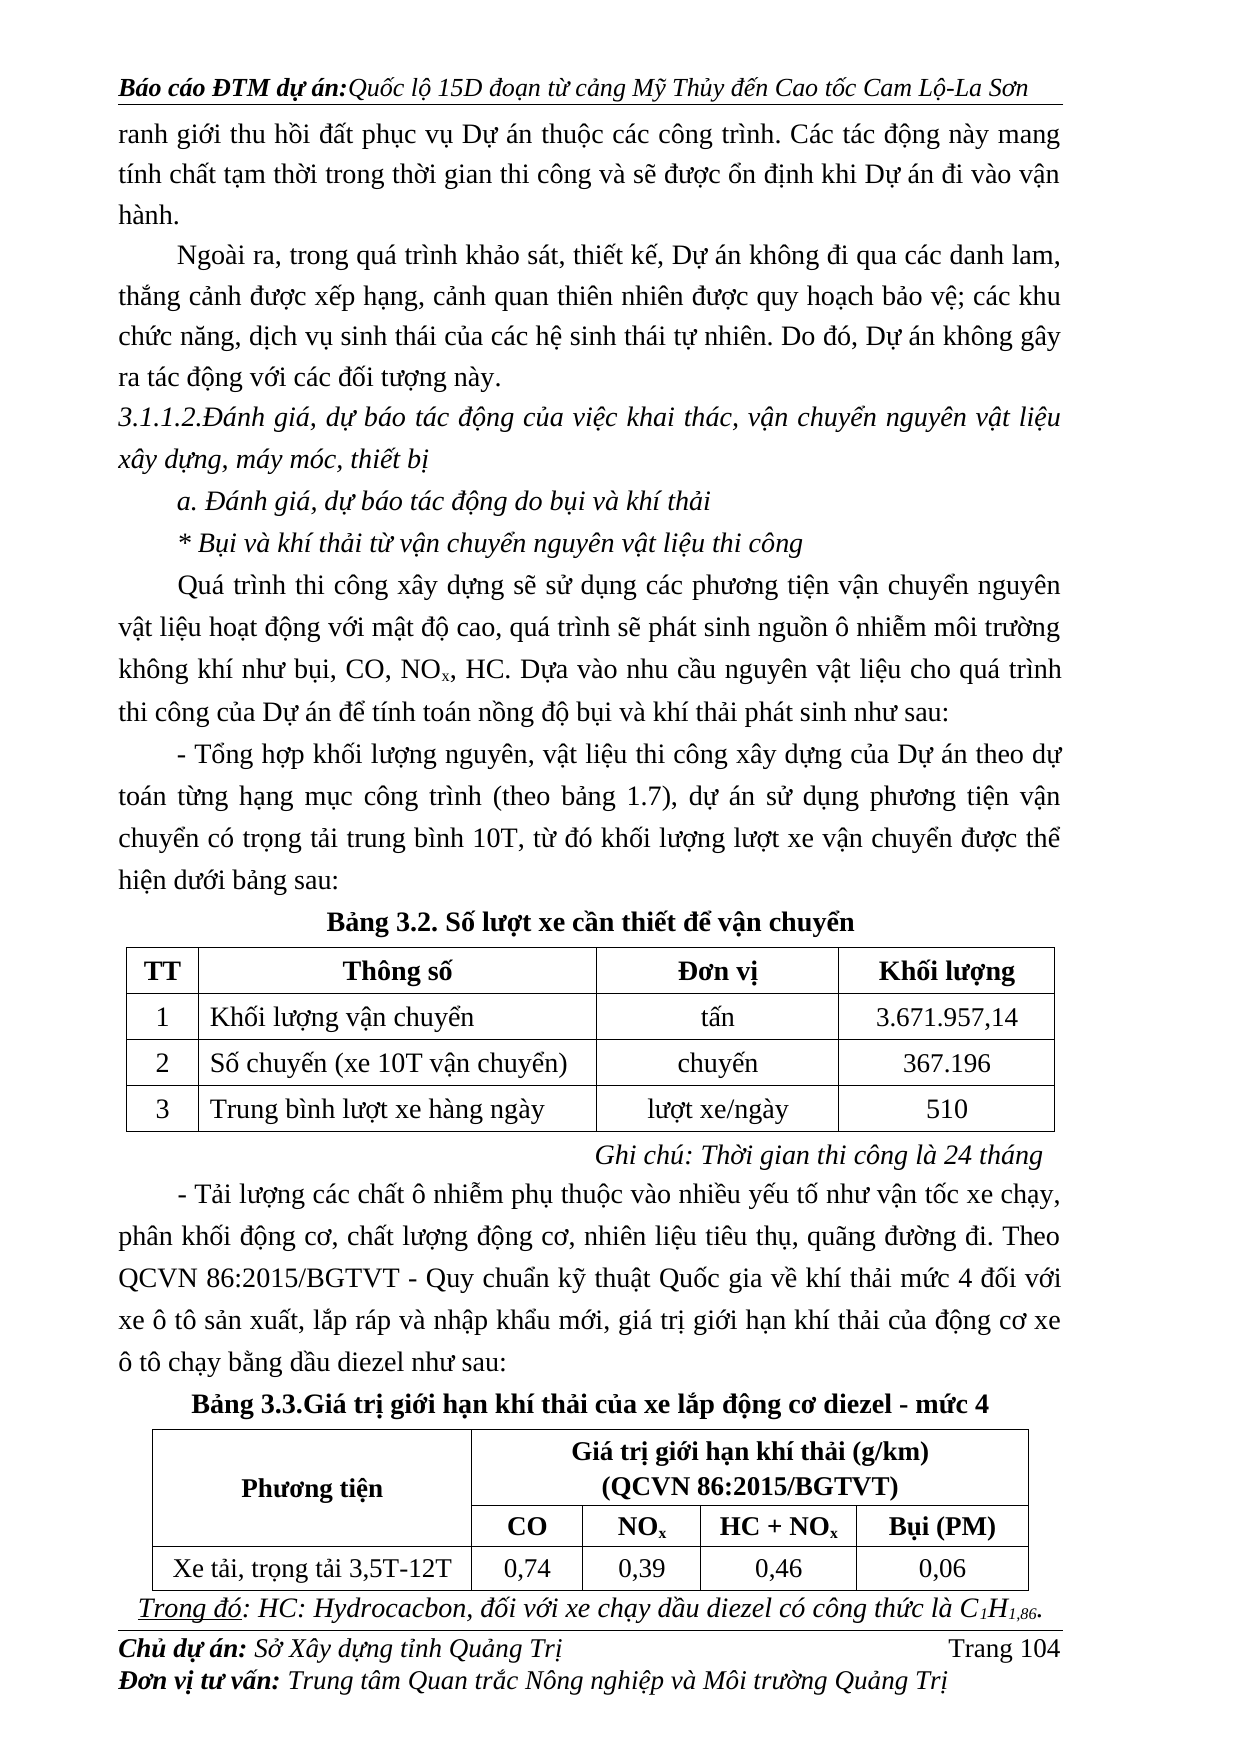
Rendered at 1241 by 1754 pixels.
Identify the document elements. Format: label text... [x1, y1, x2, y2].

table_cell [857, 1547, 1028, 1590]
text a. Đánh giá, dự báo tác động do bụi và khí thải [118, 484, 1063, 517]
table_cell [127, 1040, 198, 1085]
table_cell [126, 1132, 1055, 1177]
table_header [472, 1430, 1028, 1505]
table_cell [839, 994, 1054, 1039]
subtitle Bảng 3.3.Giá trị giới hạn khí thải của xe lắp động cơ diezel - mức 4 [118, 1387, 1063, 1420]
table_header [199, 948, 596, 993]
text - Tải lượng các chất ô nhiễm phụ thuộc vào nhiều yếu tố như vận tốc xe chạy, phân khối động cơ, chất lượng động cơ, nhiên liệu tiêu thụ, quãng đường đi. Theo QCVN 86:2015/BGTVT - Quy chuẩn kỹ thuật Quốc gia về khí thải mức 4 đối với xe ô tô sản xuất, lắp ráp và nhập khẩu mới, giá trị giới hạn khí thải của động cơ xe ô tô chạy bằng dầu diezel như sau: [118, 1177, 1063, 1378]
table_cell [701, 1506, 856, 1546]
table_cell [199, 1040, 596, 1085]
text Ngoài ra, trong quá trình khảo sát, thiết kế, Dự án không đi qua các danh lam, thắng cảnh được xếp hạng, cảnh quan thiên nhiên được quy hoạch bảo vệ; các khu chức năng, dịch vụ sinh thái của các hệ sinh thái tự nhiên. Do đó, Dự án không gây ra tác động với các đối tượng này. [118, 238, 1063, 392]
text 3.1.1.2.Đánh giá, dự báo tác động của việc khai thác, vận chuyển nguyên vật liệu xây dựng, máy móc, thiết bị [118, 400, 1063, 474]
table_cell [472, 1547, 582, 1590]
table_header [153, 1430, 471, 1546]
text Quá trình thi công xây dựng sẽ sử dụng các phương tiện vận chuyển nguyên vật liệu hoạt động với mật độ cao, quá trình sẽ phát sinh nguồn ô nhiễm môi trường không khí như bụi, CO, NOx, HC. Dựa vào nhu cầu nguyên vật liệu cho quá trình thi công của Dự án để tính toán nồng độ bụi và khí thải phát sinh như sau: [118, 568, 1063, 727]
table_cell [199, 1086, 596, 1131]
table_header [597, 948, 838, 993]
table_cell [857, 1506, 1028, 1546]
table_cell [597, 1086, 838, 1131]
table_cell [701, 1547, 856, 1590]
text - Tổng hợp khối lượng nguyên, vật liệu thi công xây dựng của Dự án theo dự toán từng hạng mục công trình (theo bảng 1.7), dự án sử dụng phương tiện vận chuyển có trọng tải trung bình 10T, từ đó khối lượng lượt xe vận chuyển được thể hiện dưới bảng sau: [118, 737, 1063, 895]
subtitle Bảng 3.2. Số lượt xe cần thiết để vận chuyển [118, 905, 1063, 937]
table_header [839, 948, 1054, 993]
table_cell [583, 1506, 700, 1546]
text * Bụi và khí thải từ vận chuyển nguyên vật liệu thi công [118, 526, 1063, 559]
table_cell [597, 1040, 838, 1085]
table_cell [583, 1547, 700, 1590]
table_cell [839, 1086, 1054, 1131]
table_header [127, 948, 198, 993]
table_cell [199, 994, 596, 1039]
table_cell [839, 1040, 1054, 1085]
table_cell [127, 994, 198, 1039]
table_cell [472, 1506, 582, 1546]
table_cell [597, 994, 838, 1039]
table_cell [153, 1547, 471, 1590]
text Trong đó: HC: Hydrocacbon, đối với xe chạy dầu diezel có công thức là C1H1,86. [118, 1591, 1063, 1623]
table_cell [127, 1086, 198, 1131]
